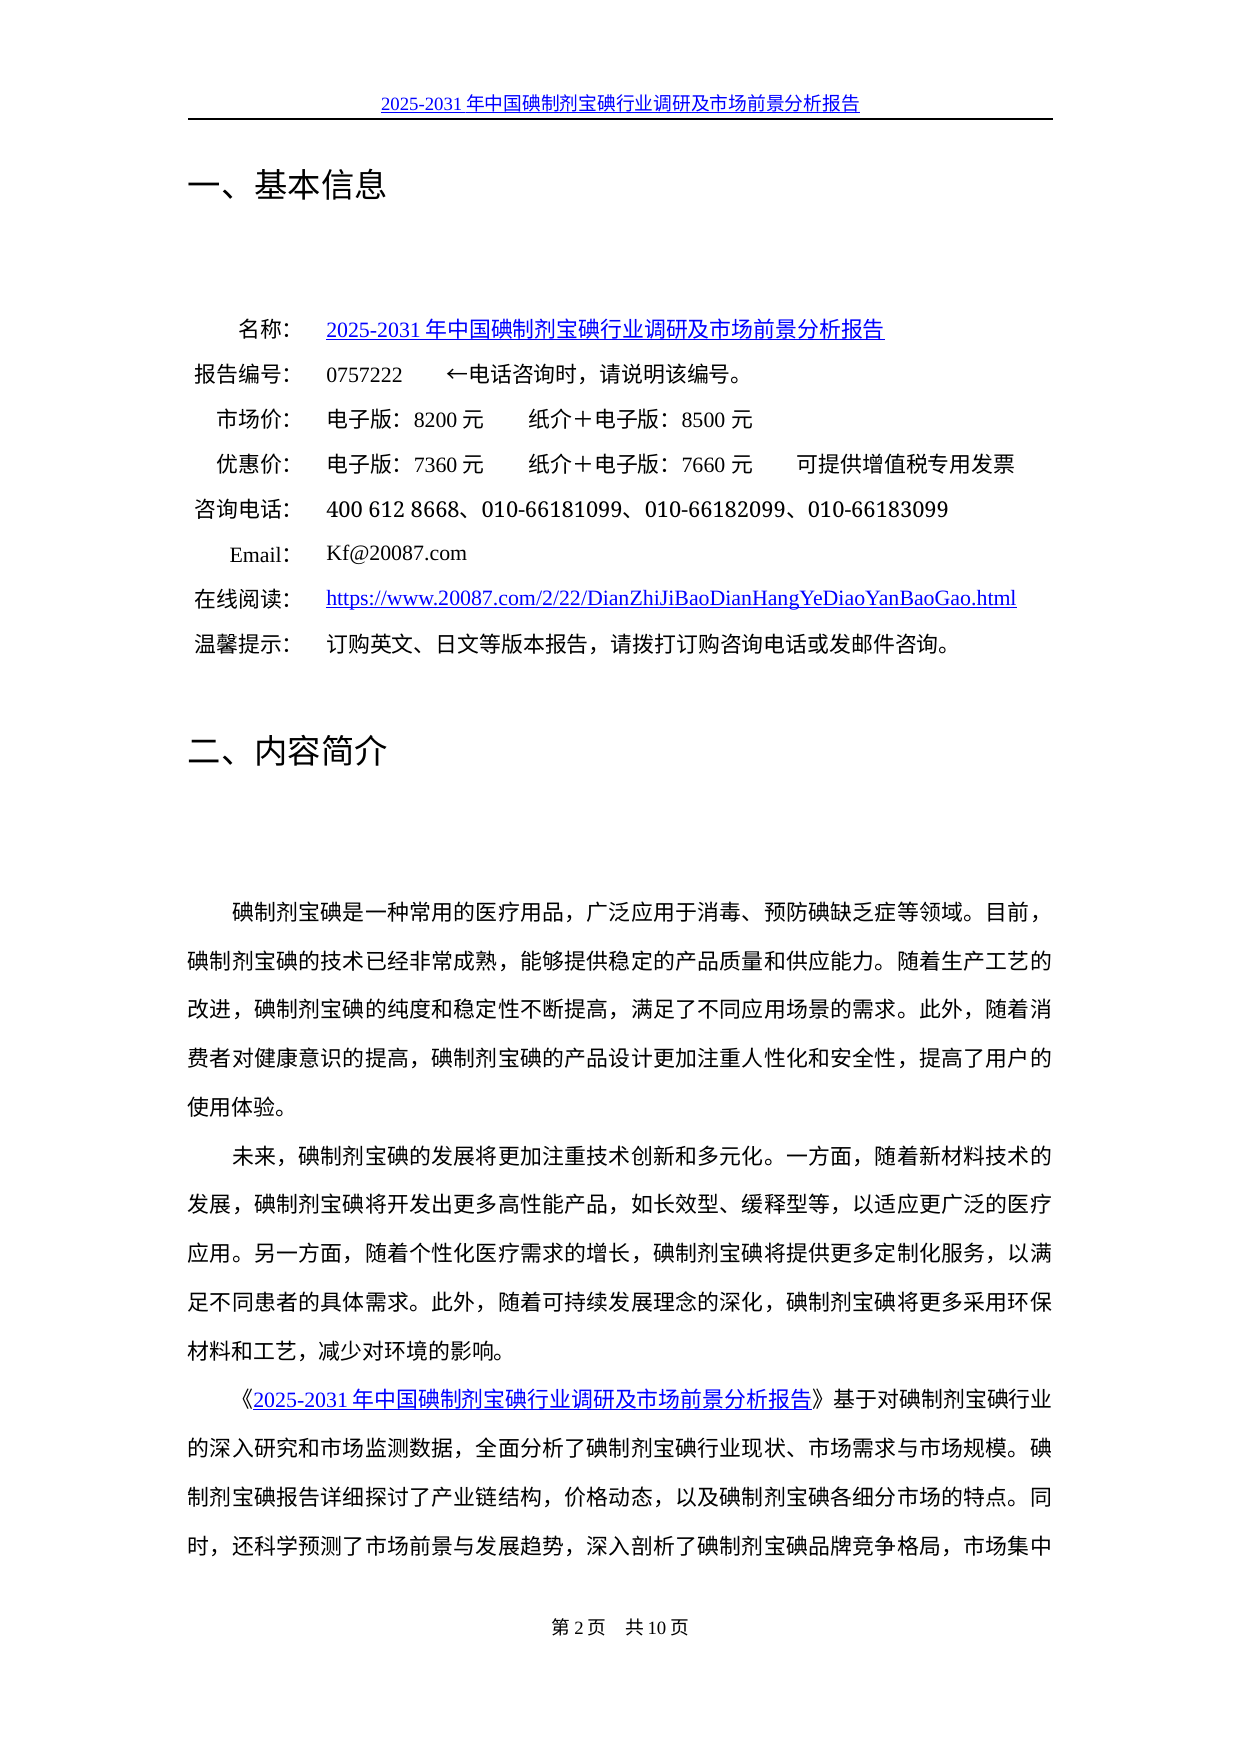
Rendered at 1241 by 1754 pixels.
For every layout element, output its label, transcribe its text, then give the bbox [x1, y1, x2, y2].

table_header 名称： [167, 312, 315, 357]
table_cell Kf@20087.com [315, 537, 1073, 582]
title 二、内容简介 [187, 717, 1053, 782]
table_cell 报告编号： [167, 357, 315, 402]
table_cell 在线阅读： [167, 582, 315, 627]
table_cell 咨询电话： [167, 492, 315, 537]
table_cell 400 612 8668、010-66181099、010-66182099、010-66183099 [315, 492, 1073, 537]
table_cell 温馨提示： [167, 627, 315, 672]
table_cell 0757222 ←电话咨询时，请说明该编号。 [315, 357, 1073, 402]
table_header 2025-2031年中国碘制剂宝碘行业调研及市场前景分析报告 [315, 312, 1073, 357]
table_cell 订购英文、日文等版本报告，请拨打订购咨询电话或发邮件咨询。 [315, 627, 1073, 672]
table_cell 优惠价： [167, 447, 315, 492]
table_cell Email： [167, 537, 315, 582]
table_cell 市场价： [167, 402, 315, 447]
title 一、基本信息 [187, 150, 1053, 215]
table_cell 电子版：8200 元 纸介＋电子版：8500 元 [315, 402, 1073, 447]
table_cell 电子版：7360 元 纸介＋电子版：7660 元 可提供增值税专用发票 [315, 447, 1073, 492]
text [187, 894, 1053, 1561]
table_cell [315, 582, 1073, 627]
